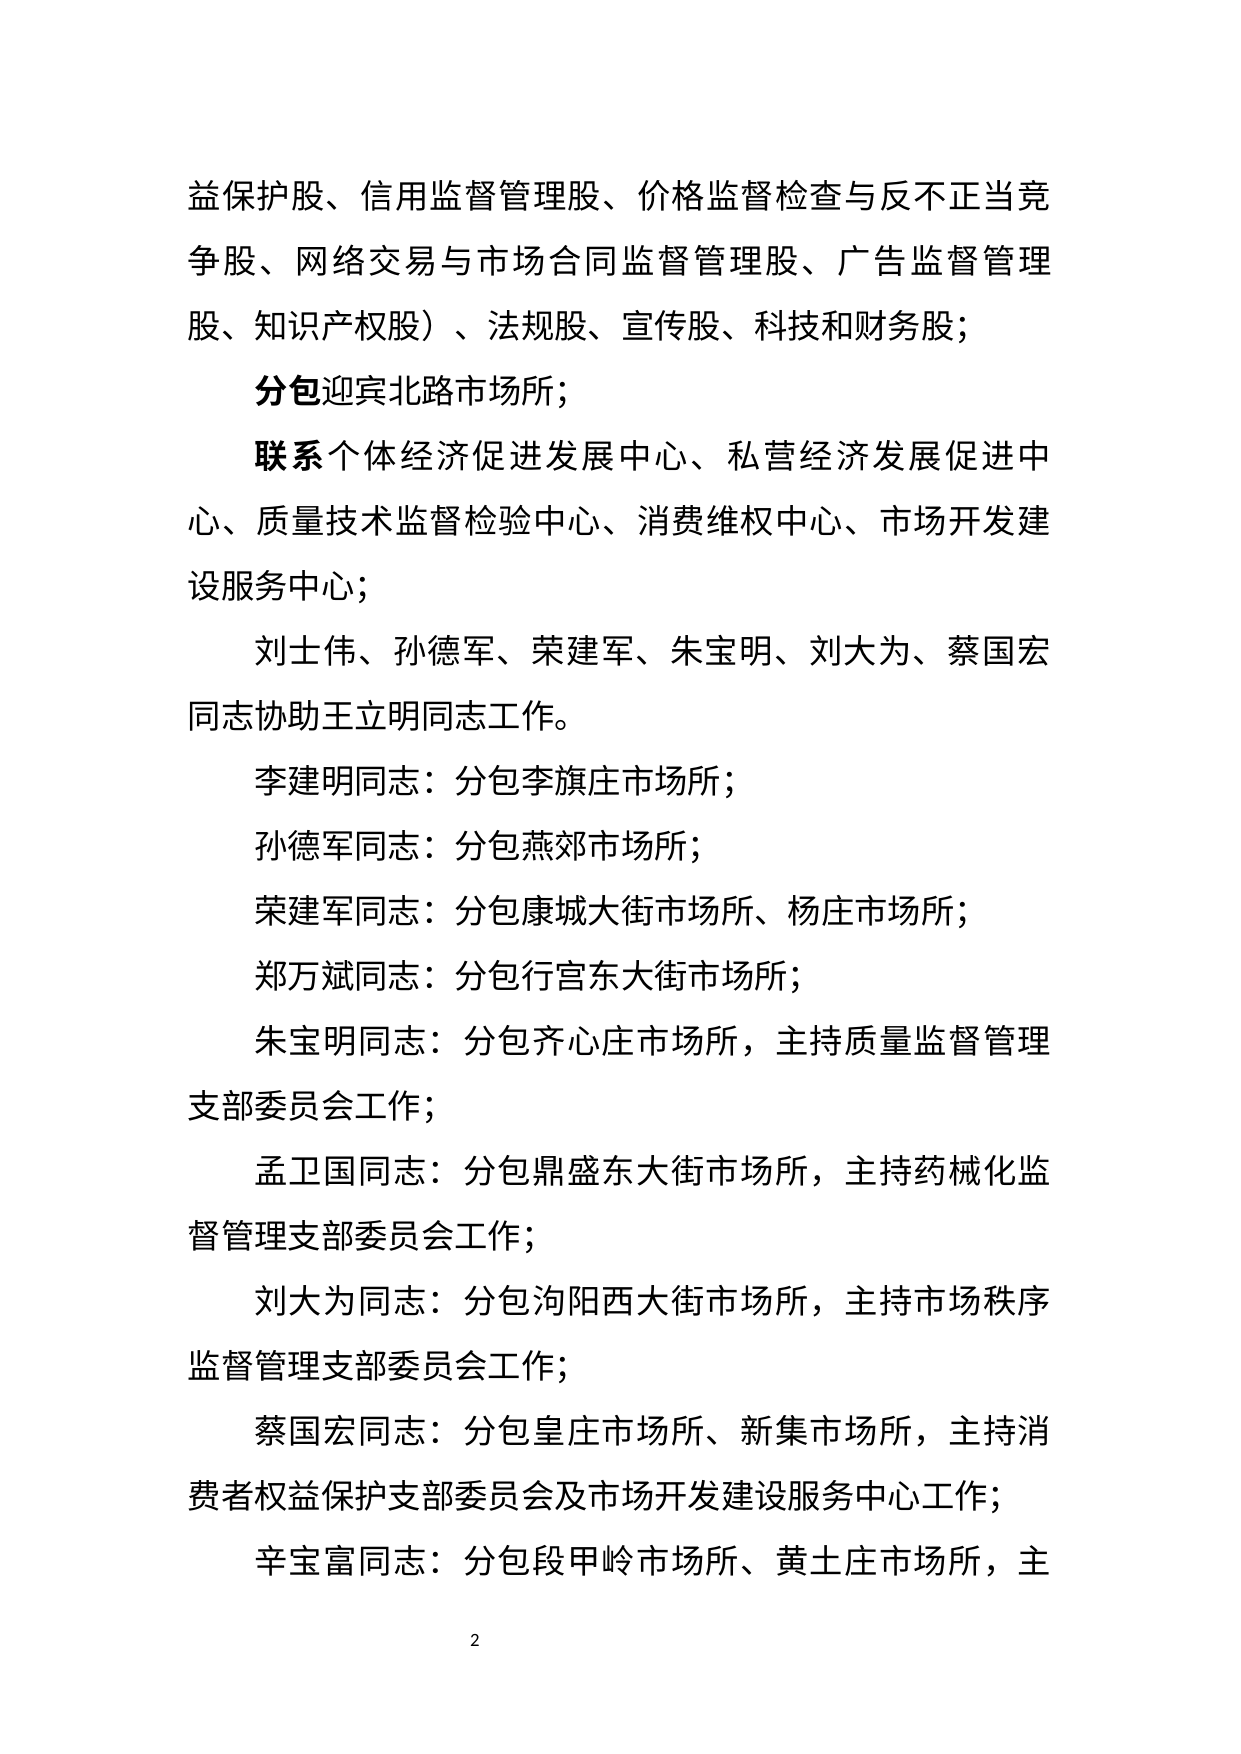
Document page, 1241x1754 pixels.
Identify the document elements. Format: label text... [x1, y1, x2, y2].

text 分包迎宾北路市场所； [187, 357, 1053, 422]
text 李建明同志：分包李旗庄市场所； [187, 747, 1053, 812]
text 孙德军同志：分包燕郊市场所； [187, 812, 1053, 877]
text 刘大为同志：分包泃阳西大街市场所，主持市场秩序监督管理支部委员会工作； [187, 1267, 1053, 1397]
text 朱宝明同志：分包齐心庄市场所，主持质量监督管理支部委员会工作； [187, 1007, 1053, 1137]
text 郑万斌同志：分包行宫东大街市场所； [187, 942, 1053, 1007]
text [187, 1527, 1053, 1592]
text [187, 162, 1053, 357]
text 蔡国宏同志：分包皇庄市场所、新集市场所，主持消费者权益保护支部委员会及市场开发建设服务中心工作； [187, 1397, 1053, 1527]
text 孟卫国同志：分包鼎盛东大街市场所，主持药械化监督管理支部委员会工作； [187, 1137, 1053, 1267]
text 荣建军同志：分包康城大街市场所、杨庄市场所； [187, 877, 1053, 942]
text 刘士伟、孙德军、荣建军、朱宝明、刘大为、蔡国宏同志协助王立明同志工作。 [187, 617, 1053, 747]
text 联系个体经济促进发展中心、私营经济发展促进中心、质量技术监督检验中心、消费维权中心、市场开发建设服务中心； [187, 422, 1053, 617]
